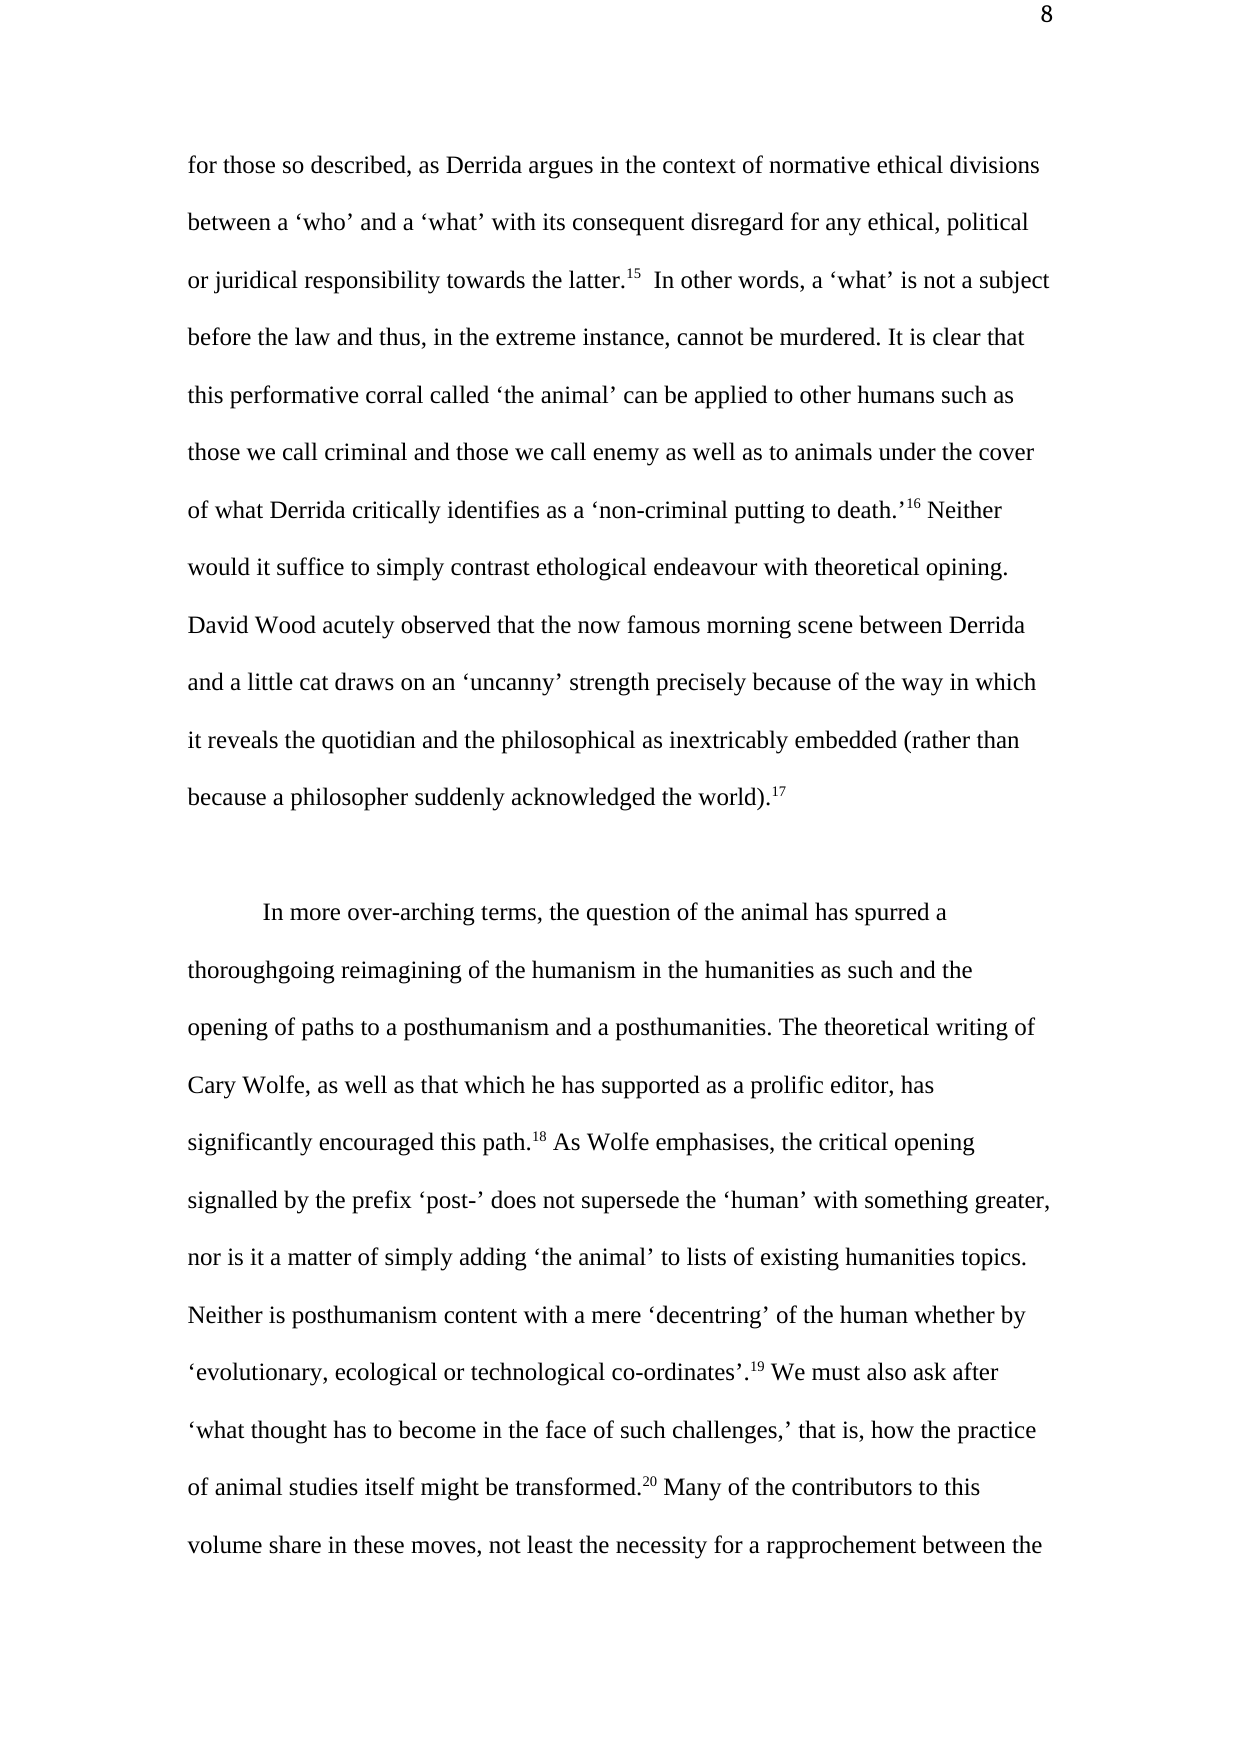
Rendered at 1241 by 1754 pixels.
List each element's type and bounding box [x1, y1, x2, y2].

text [187, 150, 1053, 811]
text [187, 897, 1053, 1559]
